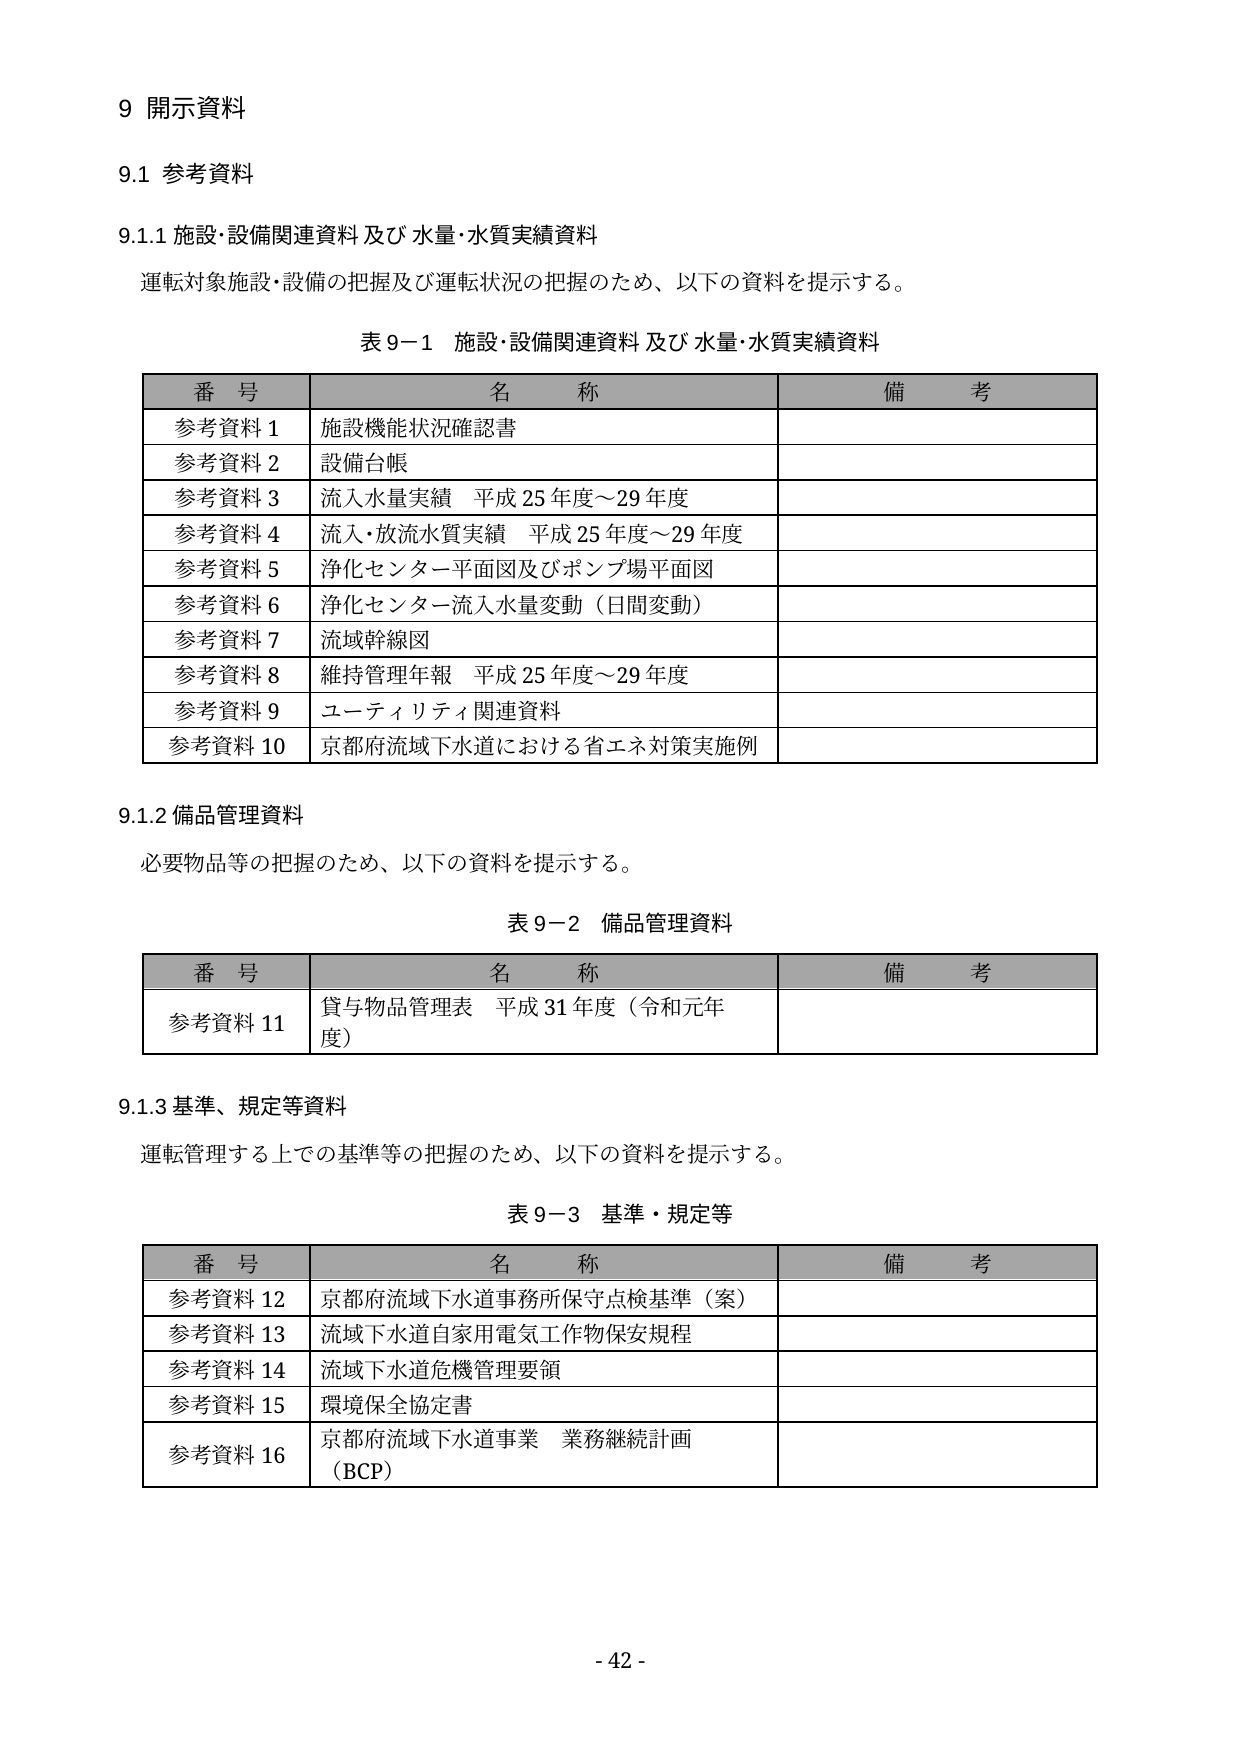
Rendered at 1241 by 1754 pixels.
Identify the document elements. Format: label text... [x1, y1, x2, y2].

table_header 名 称 [311, 375, 777, 408]
table_cell [779, 1423, 1096, 1486]
table_cell 流入･放流水質実績 平成25年度～29年度 [311, 516, 777, 550]
table_cell 参考資料 14 [144, 1352, 309, 1386]
table_cell 参考資料 15 [144, 1387, 309, 1421]
text 9.1.1 施設･設備関連資料 及び 水量･水質実績資料 [118, 218, 1122, 249]
subtitle 参考資料 [118, 156, 1122, 189]
table_cell 参考資料 4 [144, 516, 309, 550]
table_cell [779, 1387, 1096, 1421]
table_cell 京都府流域下水道事務所保守点検基準（案） [311, 1281, 777, 1315]
table_cell [779, 551, 1096, 585]
table_cell 京都府流域下水道事業 業務継続計画（BCP） [311, 1423, 777, 1486]
table_cell [779, 658, 1096, 691]
table_header 番 号 [144, 375, 309, 408]
table_cell 参考資料 2 [144, 445, 309, 479]
table_cell 環境保全協定書 [311, 1387, 777, 1421]
table_cell ユーティリティ関連資料 [311, 693, 777, 727]
table_cell 参考資料 9 [144, 693, 309, 727]
table_cell 参考資料 16 [144, 1423, 309, 1486]
table_cell [779, 1317, 1096, 1350]
table_header 備 考 [779, 955, 1096, 988]
table_cell [779, 445, 1096, 479]
table_cell 流入水量実績 平成25年度～29年度 [311, 481, 777, 514]
text 運転対象施設･設備の把握及び運転状況の把握のため、以下の資料を提示する。 [118, 265, 1122, 297]
table_cell 参考資料 12 [144, 1281, 309, 1315]
table_header 名 称 [311, 955, 777, 988]
table_cell [779, 516, 1096, 550]
table_cell 参考資料 10 [144, 728, 309, 762]
table_cell 設備台帳 [311, 445, 777, 479]
table_header 番 号 [144, 1246, 309, 1279]
text 9.1.3 基準、規定等資料 [118, 1089, 1122, 1121]
table_header 備 考 [779, 375, 1096, 408]
table_cell 流域下水道危機管理要領 [311, 1352, 777, 1386]
table_cell [779, 1281, 1096, 1315]
subtitle 開示資料 [118, 89, 1122, 125]
table_cell 流域幹線図 [311, 622, 777, 656]
table_header 番 号 [144, 955, 309, 988]
table_cell 参考資料 1 [144, 410, 309, 443]
table_cell [779, 622, 1096, 656]
table_cell 参考資料 8 [144, 658, 309, 691]
table_cell 京都府流域下水道における省エネ対策実施例 [311, 728, 777, 762]
text 9.1.2 備品管理資料 [118, 798, 1122, 830]
table_cell 参考資料 7 [144, 622, 309, 656]
table_cell [779, 693, 1096, 727]
table_cell 参考資料 6 [144, 587, 309, 621]
table_cell [779, 990, 1096, 1053]
table_cell 貸与物品管理表 平成31年度（令和元年度） [311, 990, 777, 1053]
table_cell 参考資料 3 [144, 481, 309, 514]
table_cell [779, 410, 1096, 443]
text 必要物品等の把握のため、以下の資料を提示する。 [118, 846, 1122, 877]
table_header 名 称 [311, 1246, 777, 1279]
table_cell [779, 481, 1096, 514]
table_cell 施設機能状況確認書 [311, 410, 777, 443]
text 表9－3 基準・規定等 [118, 1197, 1122, 1228]
table_cell 参考資料 13 [144, 1317, 309, 1350]
table_cell 浄化センター平面図及びポンプ場平面図 [311, 551, 777, 585]
table_cell 維持管理年報 平成25年度～29年度 [311, 658, 777, 691]
text 運転管理する上での基準等の把握のため、以下の資料を提示する。 [118, 1137, 1122, 1168]
table_header 備 考 [779, 1246, 1096, 1279]
table_cell [779, 587, 1096, 621]
table_cell [779, 1352, 1096, 1386]
table_cell [779, 728, 1096, 762]
table_cell 浄化センター流入水量変動（日間変動） [311, 587, 777, 621]
table_cell 流域下水道自家用電気工作物保安規程 [311, 1317, 777, 1350]
text 表9－1 施設･設備関連資料 及び 水量･水質実績資料 [118, 325, 1122, 357]
table_cell 参考資料 11 [144, 990, 309, 1053]
text 表9－2 備品管理資料 [118, 906, 1122, 937]
table_cell 参考資料 5 [144, 551, 309, 585]
